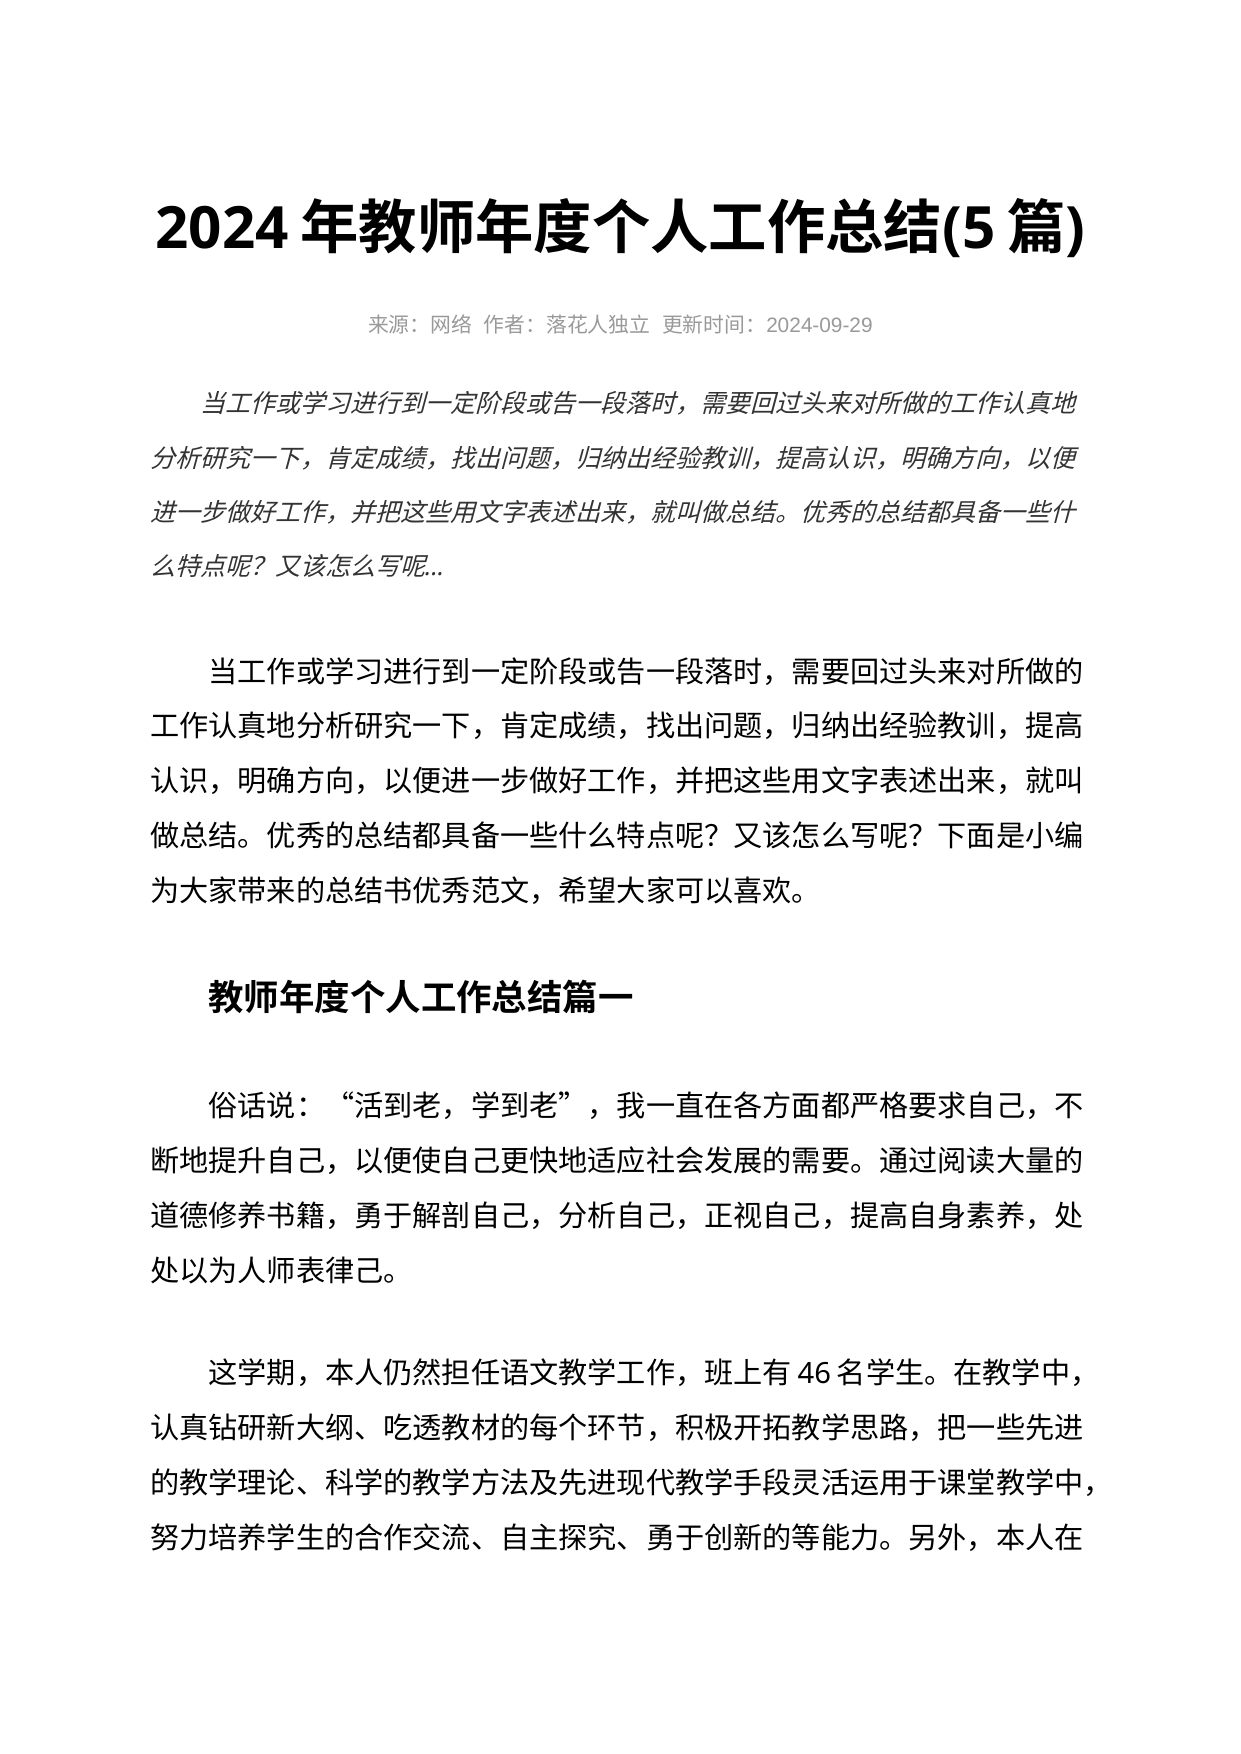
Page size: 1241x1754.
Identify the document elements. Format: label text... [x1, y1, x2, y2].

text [150, 1349, 1090, 1556]
text 来源：网络 作者：落花人独立 更新时间：2024-09-29 [150, 313, 1090, 337]
text 当工作或学习进行到一定阶段或告一段落时，需要回过头来对所做的工作认真地分析研究一下，肯定成绩，找出问题，归纳出经验教训，提高认识，明确方向，以便进一步做好工作，并把这些用文字表述出来，就叫做总结。优秀的总结都具备一些什么特点呢？又该怎么写呢？下面是小编为大家带来的总结书优秀范文，希望大家可以喜欢。 [150, 648, 1090, 910]
text 当工作或学习进行到一定阶段或告一段落时，需要回过头来对所做的工作认真地分析研究一下，肯定成绩，找出问题，归纳出经验教训，提高认识，明确方向，以便进一步做好工作，并把这些用文字表述出来，就叫做总结。优秀的总结都具备一些什么特点呢？又该怎么写呢... [150, 384, 1090, 583]
text 俗话说：“活到老，学到老”，我一直在各方面都严格要求自己，不断地提升自己，以便使自己更快地适应社会发展的需要。通过阅读大量的道德修养书籍，勇于解剖自己，分析自己，正视自己，提高自身素养，处处以为人师表律己。 [150, 1083, 1090, 1290]
subtitle 2024年教师年度个人工作总结(5篇) [150, 181, 1090, 266]
text 教师年度个人工作总结篇一 [150, 969, 1090, 1021]
